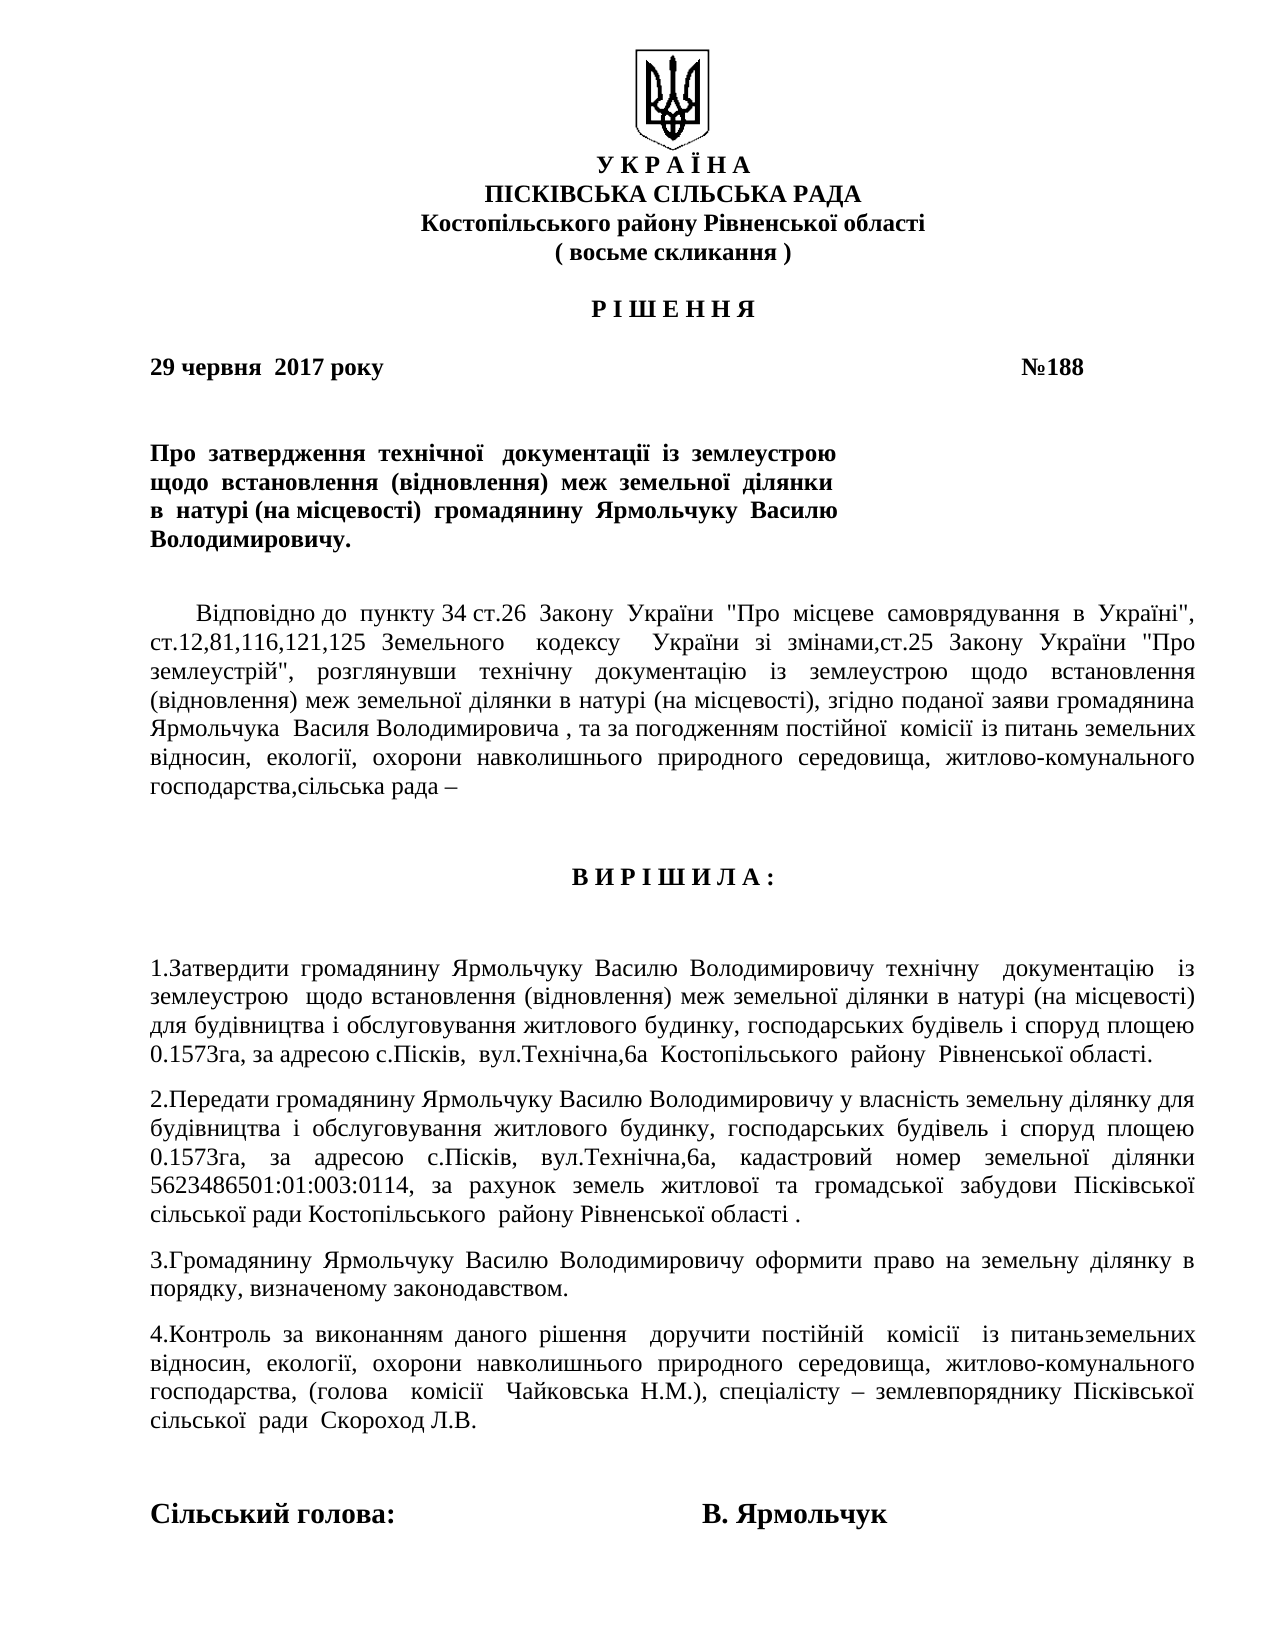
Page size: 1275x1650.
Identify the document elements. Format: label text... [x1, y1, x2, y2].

text В И Р І Ш И Л А : [150, 862, 1196, 891]
text ПІСКІВСЬКА СІЛЬСЬКА РАДА [150, 179, 1196, 208]
text 1.Затвердити громадянину Ярмольчуку Василю Володимировичу технічну документацію із землеустрою щодо встановлення (відновлення) меж земельної ділянки в натурі (на місцевості) для будівництва і обслуговування житлового будинку, господарських будівель і споруд площею 0.1573га, за адресою с.Пісків, вул.Технічна,6а Костопільського району Рівненської області. [150, 953, 1196, 1068]
text в натурі (на місцевості) громадянину Ярмольчуку Василю [150, 496, 1196, 524]
text щодо встановлення (відновлення) меж земельної ділянки [150, 467, 1196, 496]
text 3.Громадянину Ярмольчуку Василю Володимировичу оформити право на земельну ділянку в порядку, визначеному законодавством. [150, 1245, 1196, 1302]
text Про затвердження технічної документації із землеустрою [150, 438, 1196, 467]
text Відповідно до пункту 34 ст.26 Закону України "Про місцеве самоврядування в Україні", ст.12,81,116,121,125 Земельного кодексу України зі змінами,ст.25 Закону України "Про землеустрій", розглянувши технічну документацію із землеустрою щодо встановлення (відновлення) меж земельної ділянки в натурі (на місцевості), згідно поданої заяви громадянина Ярмольчука Василя Володимировича , та за погодженням постійної комісії із питань земельних відносин, екології, охорони навколишнього природного середовища, житлово-комунального господарства,сільська рада – [150, 598, 1196, 800]
text Сільський голова: В. Ярмольчук [150, 1496, 1196, 1529]
text 2.Передати громадянину Ярмольчуку Василю Володимировичу у власність земельну ділянку для будівництва і обслуговування житлового будинку, господарських будівель і споруд площею 0.1573га, за адресою с.Пісків, вул.Технічна,6а, кадастровий номер земельної ділянки 5623486501:01:003:0114, за рахунок земель житлової та громадської забудови Пісківської сільської ради Костопільського району Рівненської області . [150, 1084, 1196, 1228]
text ( восьме скликання ) [150, 237, 1196, 266]
text Р І Ш Е Н Н Я [150, 294, 1196, 323]
text Костопільського району Рівненської області [150, 208, 1196, 237]
text 4.Контроль за виконанням даного рішення доручити постійній комісії із питаньземельних відносин, екології, охорони навколишнього природного середовища, житлово-комунального господарства, (голова комісії Чайковська Н.М.), спеціалісту – землевпоряднику Пісківської сільської ради Скороход Л.В. [150, 1319, 1196, 1434]
text У К Р А Ї Н А [150, 151, 1196, 179]
text 29 червня 2017 року №188 [150, 352, 1196, 381]
text Володимировичу. [150, 524, 1196, 553]
